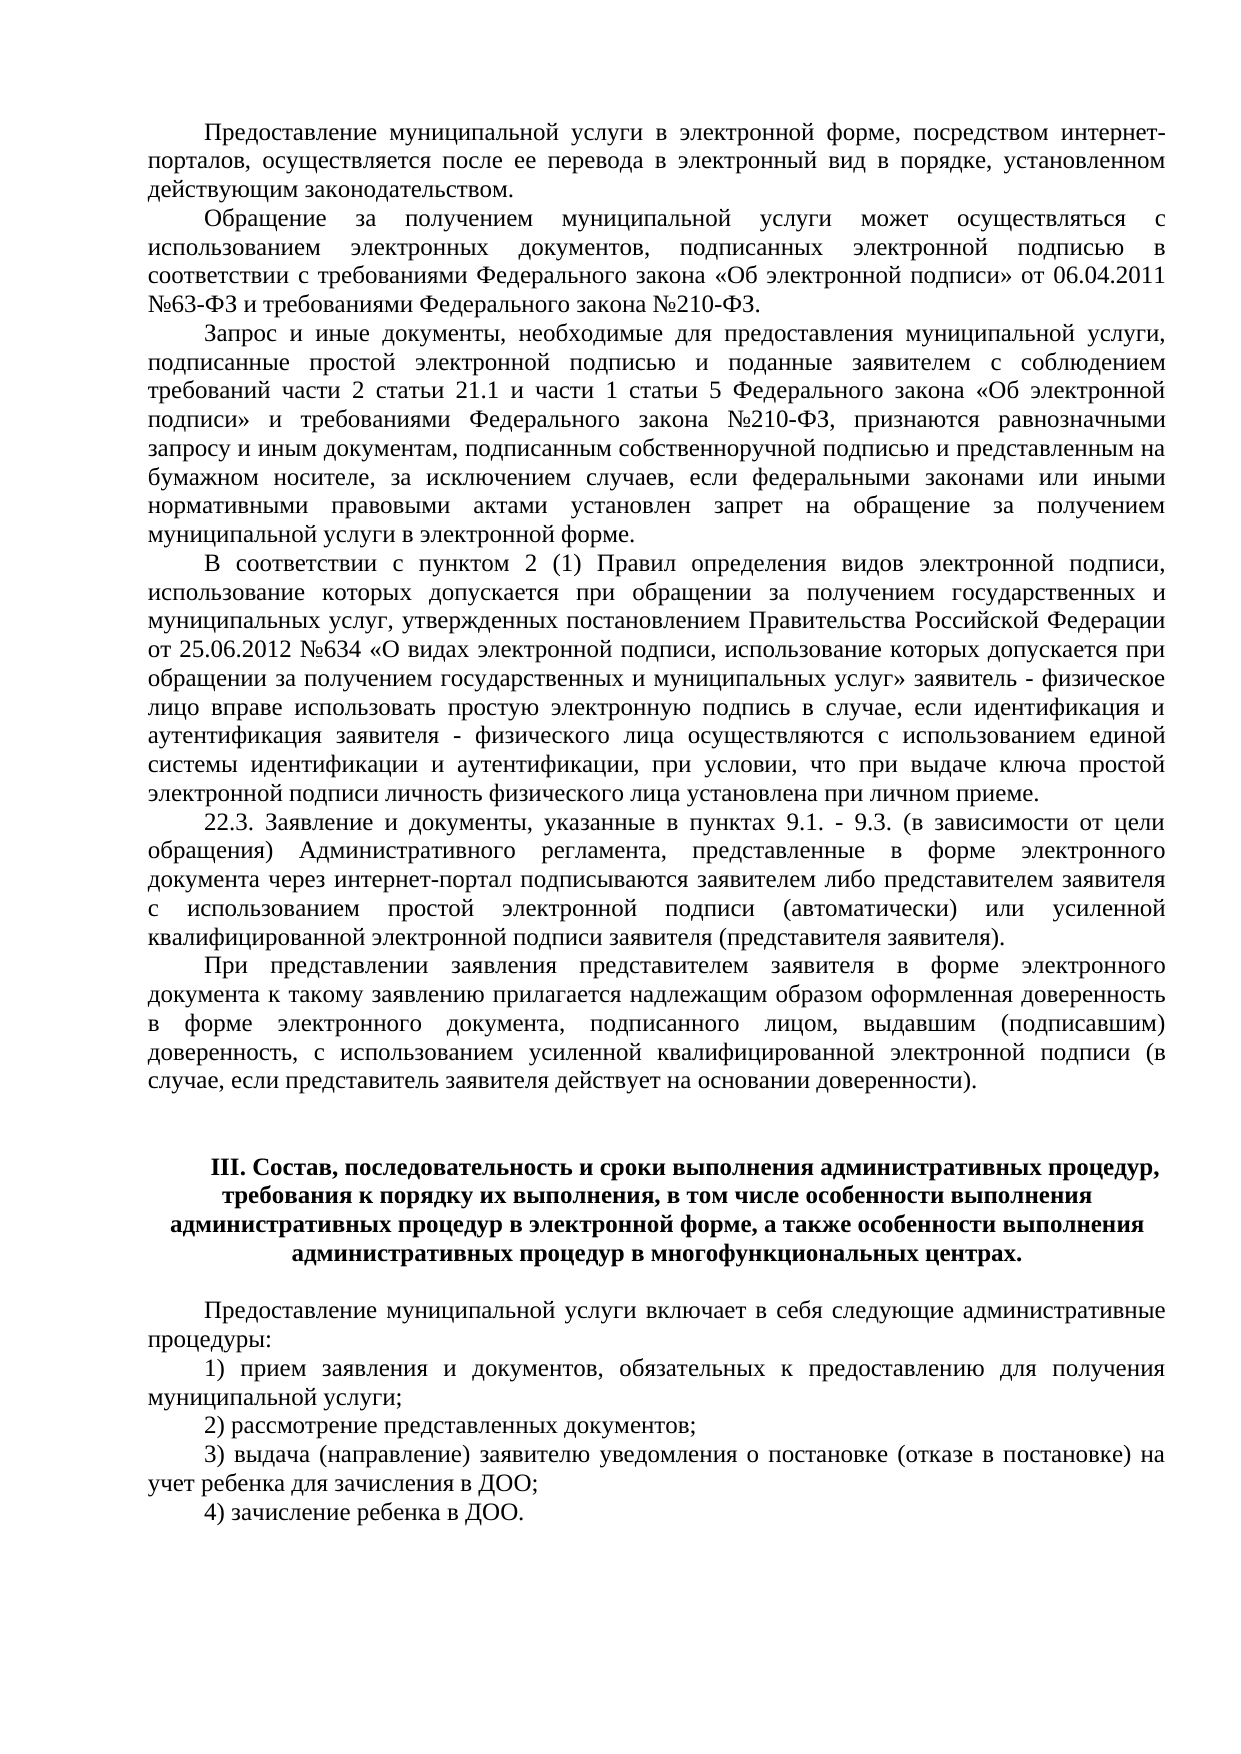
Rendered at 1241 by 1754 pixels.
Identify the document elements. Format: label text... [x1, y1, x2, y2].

text Обращение за получением муниципальной услуги может осуществляться с использованием электронных документов, подписанных электронной подписью в соответствии с требованиями Федерального закона «Об электронной подписи» от 06.04.2011 №63-ФЗ и требованиями Федерального закона №210-ФЗ. [148, 203, 1167, 318]
text Предоставление муниципальной услуги включает в себя следующие административные процедуры: [148, 1295, 1167, 1353]
text 1) прием заявления и документов, обязательных к предоставлению для получения муниципальной услуги; [148, 1353, 1167, 1410]
text Предоставление муниципальной услуги в электронной форме, посредством интернет-порталов, осуществляется после ее перевода в электронный вид в порядке, установленном действующим законодательством. [148, 117, 1167, 203]
text 22.3. Заявление и документы, указанные в пунктах 9.1. - 9.3. (в зависимости от цели обращения) Административного регламента, представленные в форме электронного документа через интернет-портал подписываются заявителем либо представителем заявителя с использованием простой электронной подписи (автоматически) или усиленной квалифицированной электронной подписи заявителя (представителя заявителя). [148, 807, 1167, 950]
text В соответствии с пунктом 2 (1) Правил определения видов электронной подписи, использование которых допускается при обращении за получением государственных и муниципальных услуг, утвержденных постановлением Правительства Российской Федерации от 25.06.2012 №634 «О видах электронной подписи, использование которых допускается при обращении за получением государственных и муниципальных услуг» заявитель - физическое лицо вправе использовать простую электронную подпись в случае, если идентификация и аутентификация заявителя - физического лица осуществляются с использованием единой системы идентификации и аутентификации, при условии, что при выдаче ключа простой электронной подписи личность физического лица установлена при личном приеме. [148, 548, 1167, 807]
text 3) выдача (направление) заявителю уведомления о постановке (отказе в постановке) на учет ребенка для зачисления в ДОО; [148, 1439, 1167, 1497]
text При представлении заявления представителем заявителя в форме электронного документа к такому заявлению прилагается надлежащим образом оформленная доверенность в форме электронного документа, подписанного лицом, выдавшим (подписавшим) доверенность, с использованием усиленной квалифицированной электронной подписи (в случае, если представитель заявителя действует на основании доверенности). [148, 950, 1167, 1094]
text III. Состав, последовательность и сроки выполнения административных процедур, требования к порядку их выполнения, в том числе особенности выполнения административных процедур в электронной форме, а также особенности выполнения административных процедур в многофункциональных центрах. [148, 1152, 1167, 1267]
text Запрос и иные документы, необходимые для предоставления муниципальной услуги, подписанные простой электронной подписью и поданные заявителем с соблюдением требований части 2 статьи 21.1 и части 1 статьи 5 Федерального закона «Об электронной подписи» и требованиями Федерального закона №210-ФЗ, признаются равнозначными запросу и иным документам, подписанным собственноручной подписью и представленным на бумажном носителе, за исключением случаев, если федеральными законами или иными нормативными правовыми актами установлен запрет на обращение за получением муниципальной услуги в электронной форме. [148, 318, 1167, 548]
text 2) рассмотрение представленных документов; [148, 1410, 1167, 1439]
text 4) зачисление ребенка в ДОО. [148, 1497, 1167, 1525]
